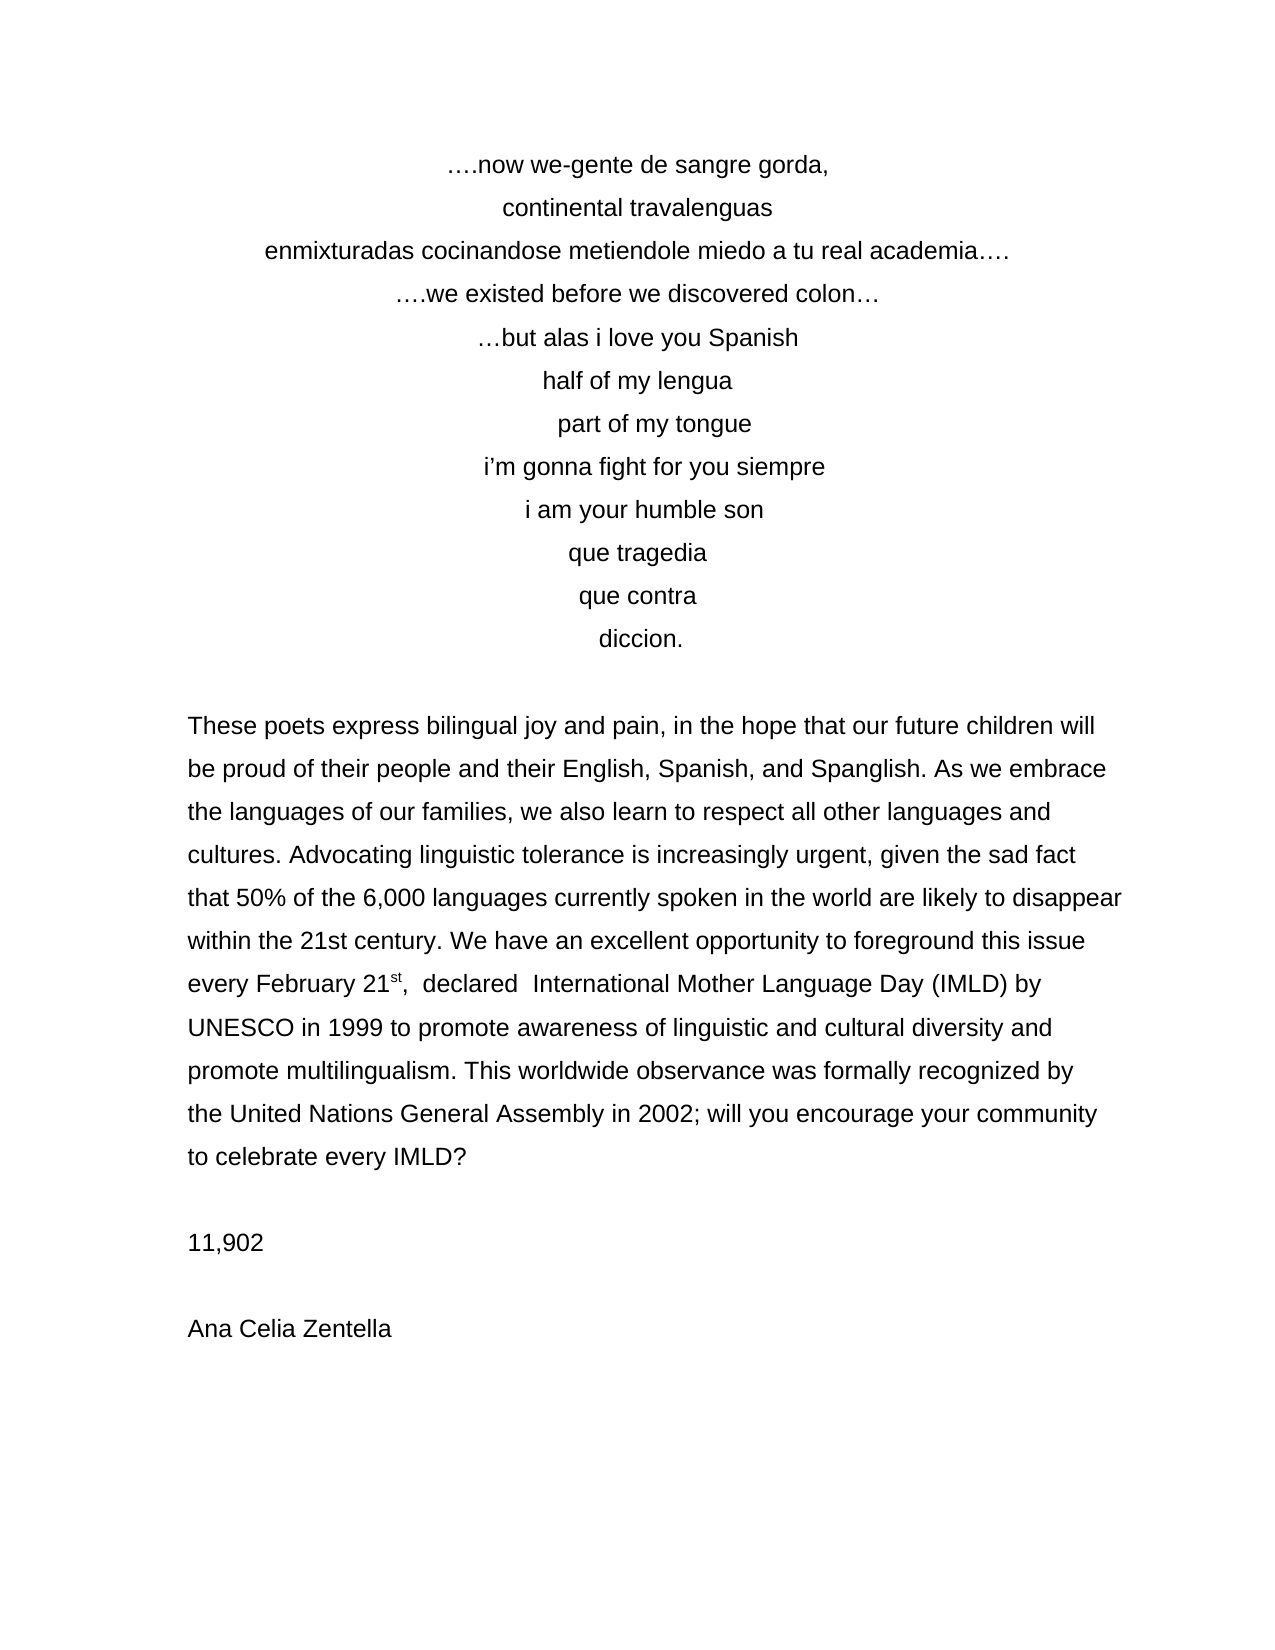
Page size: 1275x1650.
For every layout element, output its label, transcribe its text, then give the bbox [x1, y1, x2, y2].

text part of my tongue [150, 409, 1125, 437]
text 11,902 [187, 1228, 1125, 1257]
text …but alas i love you Spanish [150, 322, 1125, 351]
text que tragedia [150, 538, 1125, 567]
text Ana Celia Zentella [187, 1314, 1125, 1343]
text ….we existed before we discovered colon… [150, 279, 1125, 308]
text half of my lengua [150, 366, 1125, 394]
text continental travalenguas [150, 193, 1125, 222]
text diccion. [150, 624, 1125, 653]
text que contra [150, 581, 1125, 610]
text i’m gonna fight for you siempre [150, 452, 1125, 481]
text enmixturadas cocinandose metiendole miedo a tu real academia…. [150, 236, 1125, 265]
text i am your humble son [150, 495, 1125, 524]
text These poets express bilingual joy and pain, in the hope that our future children will be proud of their people and their English, Spanish, and Spanglish. As we embrace the languages of our families, we also learn to respect all other languages and cultures. Advocating linguistic tolerance is increasingly urgent, given the sad fact that 50% of the 6,000 languages currently spoken in the world are likely to disappear within the 21st century. We have an excellent opportunity to foreground this issue every February 21st, declared International Mother Language Day (IMLD) by UNESCO in 1999 to promote awareness of linguistic and cultural diversity and promote multilingualism. This worldwide observance was formally recognized by the United Nations General Assembly in 2002; will you encourage your community to celebrate every IMLD? [187, 711, 1125, 1171]
text ….now we-gente de sangre gorda, [150, 150, 1125, 179]
